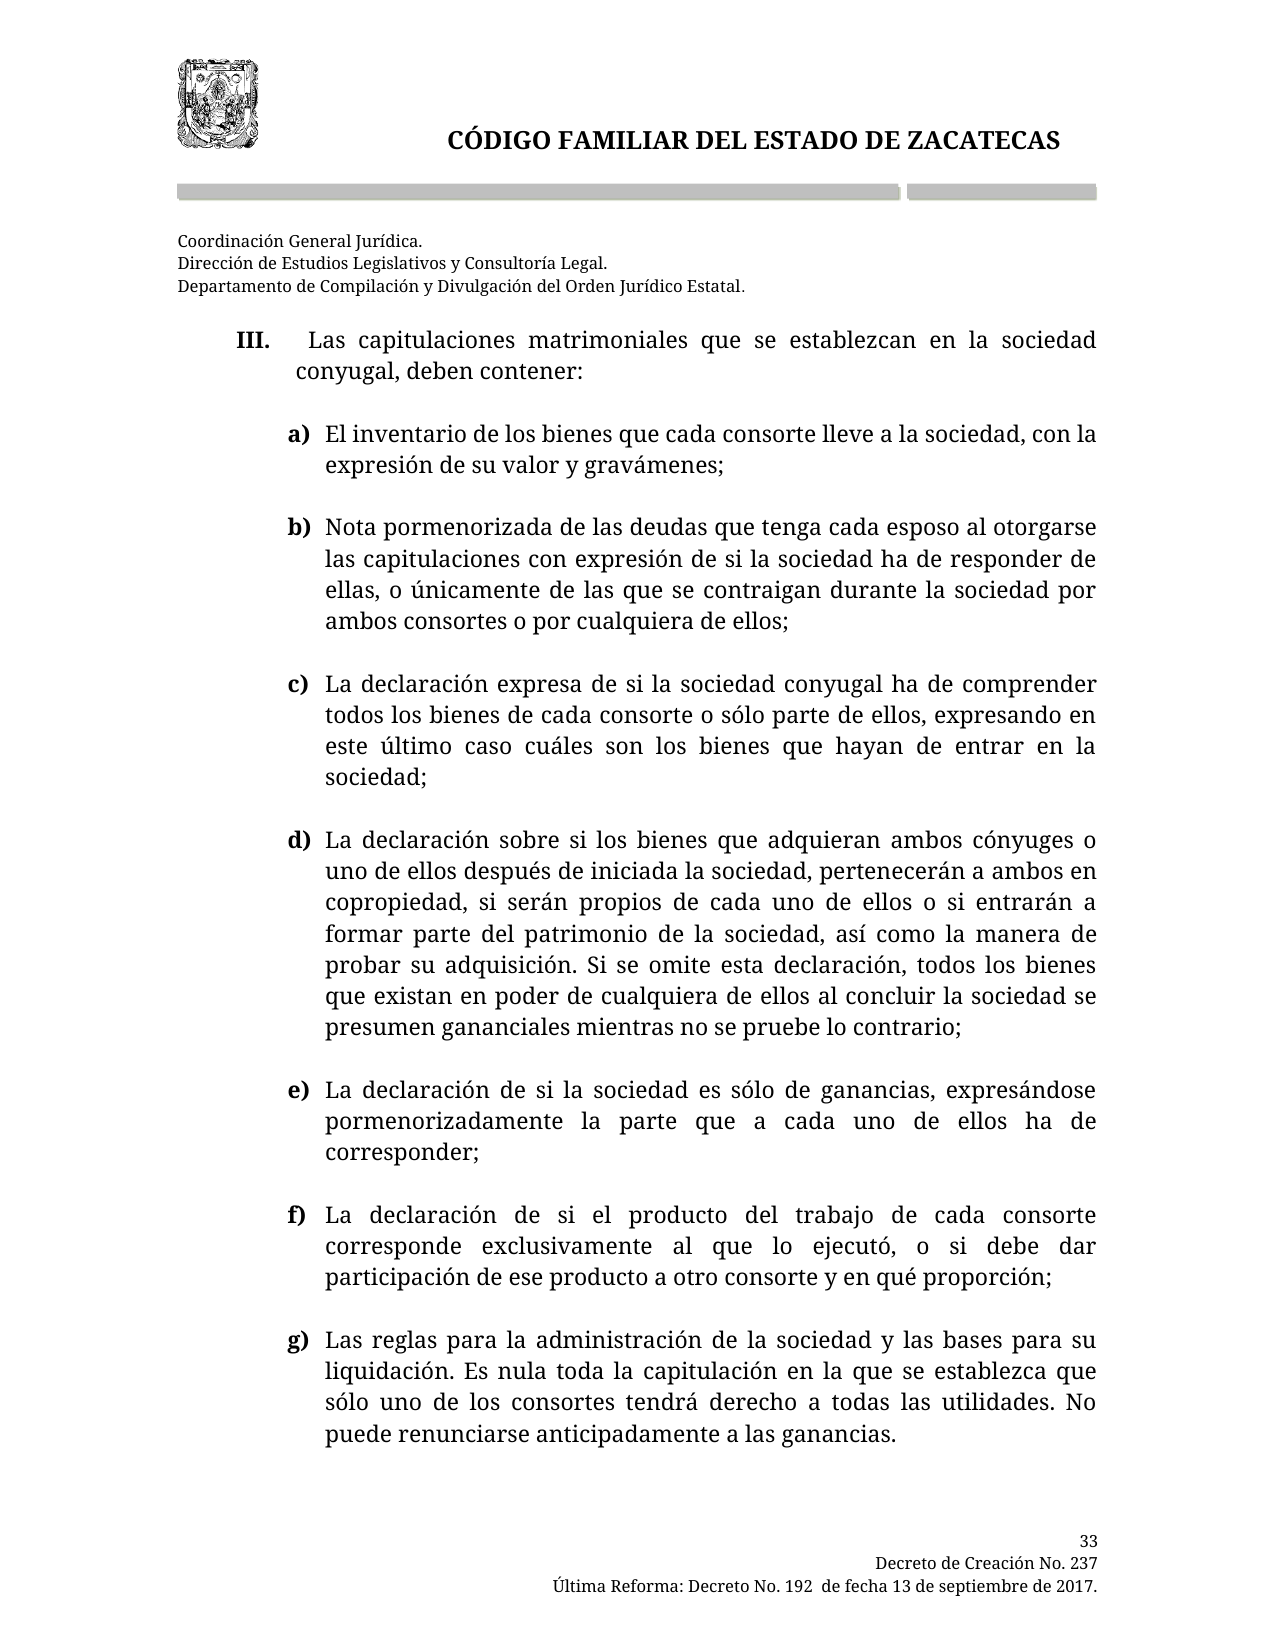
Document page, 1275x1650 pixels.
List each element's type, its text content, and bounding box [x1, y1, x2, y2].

picture [177, 58, 259, 149]
list La declaración de si el producto del trabajo de cada consorte corresponde exclusivamente al que lo ejecutó, o si debe dar participación de ese producto a otro consorte y en qué proporción; [287, 1199, 1098, 1293]
list La declaración sobre si los bienes que adquieran ambos cónyuges o uno de ellos después de iniciada la sociedad, pertenecerán a ambos en copropiedad, si serán propios de cada uno de ellos o si entrarán a formar parte del patrimonio de la sociedad, así como la manera de probar su adquisición. Si se omite esta declaración, todos los bienes que existan en poder de cualquiera de ellos al concluir la sociedad se presumen gananciales mientras no se pruebe lo contrario; [287, 824, 1098, 1043]
list Nota pormenorizada de las deudas que tenga cada esposo al otorgarse las capitulaciones con expresión de si la sociedad ha de responder de ellas, o únicamente de las que se contraigan durante la sociedad por ambos consortes o por cualquiera de ellos; [287, 511, 1098, 636]
list Las reglas para la administración de la sociedad y las bases para su liquidación. Es nula toda la capitulación en la que se establezca que sólo uno de los consortes tendrá derecho a todas las utilidades. No puede renunciarse anticipadamente a las ganancias. [287, 1324, 1098, 1449]
list La declaración de si la sociedad es sólo de ganancias, expresándose pormenorizadamente la parte que a cada uno de ellos ha de corresponder; [287, 1074, 1098, 1168]
list Las capitulaciones matrimoniales que se establezcan en la sociedad conyugal, deben contener: [236, 324, 1098, 386]
list La declaración expresa de si la sociedad conyugal ha de comprender todos los bienes de cada consorte o sólo parte de ellos, expresando en este último caso cuáles son los bienes que hayan de entrar en la sociedad; [287, 668, 1098, 793]
list El inventario de los bienes que cada consorte lleve a la sociedad, con la expresión de su valor y gravámenes; [287, 418, 1098, 480]
